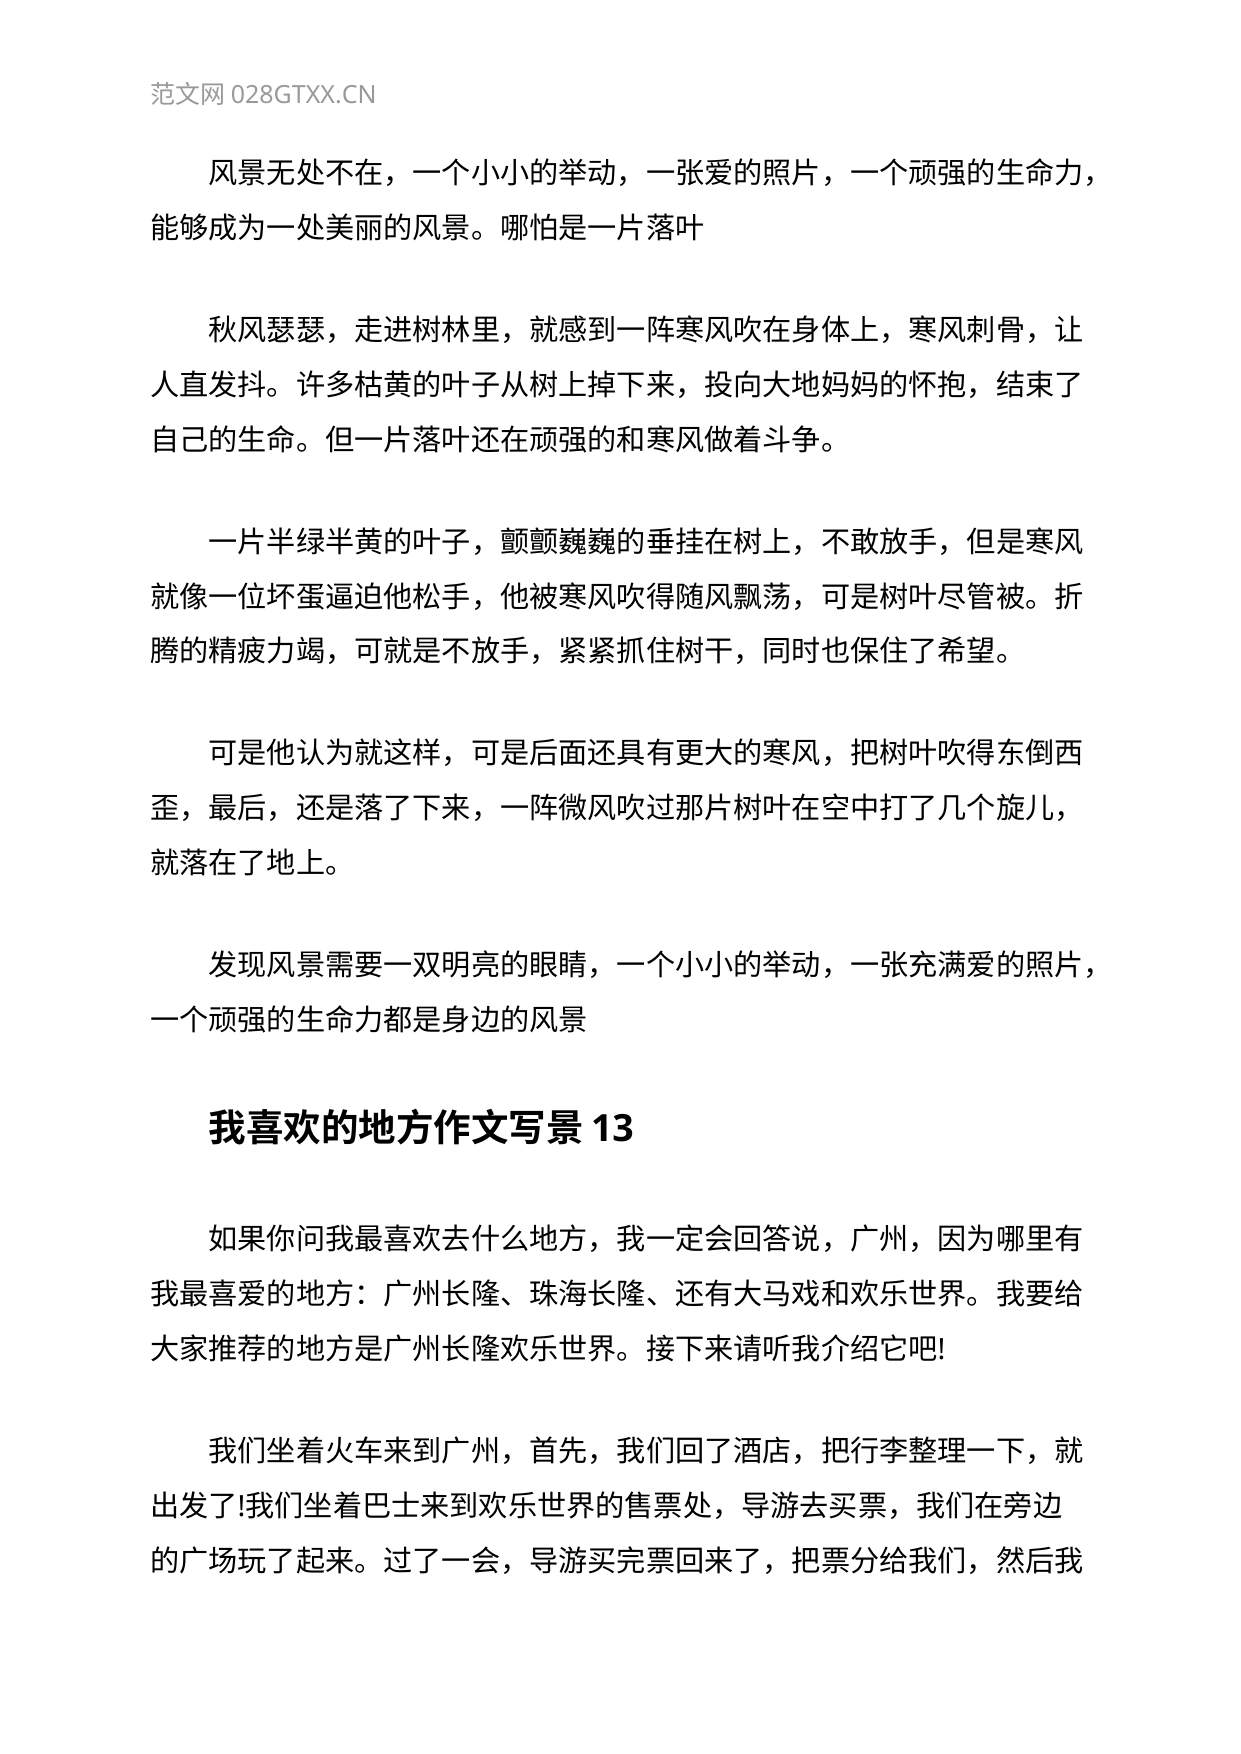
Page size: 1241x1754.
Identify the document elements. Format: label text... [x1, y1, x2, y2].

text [150, 1427, 1090, 1579]
text 一片半绿半黄的叶子，颤颤巍巍的垂挂在树上，不敢放手，但是寒风就像一位坏蛋逼迫他松手，他被寒风吹得随风飘荡，可是树叶尽管被。折腾的精疲力竭，可就是不放手，紧紧抓住树干，同时也保住了希望。 [150, 518, 1090, 670]
text 如果你问我最喜欢去什么地方，我一定会回答说，广州，因为哪里有我最喜爱的地方：广州长隆、珠海长隆、还有大马戏和欢乐世界。我要给大家推荐的地方是广州长隆欢乐世界。接下来请听我介绍它吧! [150, 1216, 1090, 1368]
text 秋风瑟瑟，走进树林里，就感到一阵寒风吹在身体上，寒风刺骨，让人直发抖。许多枯黄的叶子从树上掉下来，投向大地妈妈的怀抱，结束了自己的生命。但一片落叶还在顽强的和寒风做着斗争。 [150, 307, 1090, 459]
text 可是他认为就这样，可是后面还具有更大的寒风，把树叶吹得东倒西歪，最后，还是落了下来，一阵微风吹过那片树叶在空中打了几个旋儿，就落在了地上。 [150, 730, 1090, 882]
text 发现风景需要一双明亮的眼睛，一个小小的举动，一张充满爱的照片，一个顽强的生命力都是身边的风景 [150, 941, 1090, 1038]
text 风景无处不在，一个小小的举动，一张爱的照片，一个顽强的生命力，能够成为一处美丽的风景。哪怕是一片落叶 [150, 150, 1090, 247]
text 我喜欢的地方作文写景13 [150, 1098, 1090, 1152]
